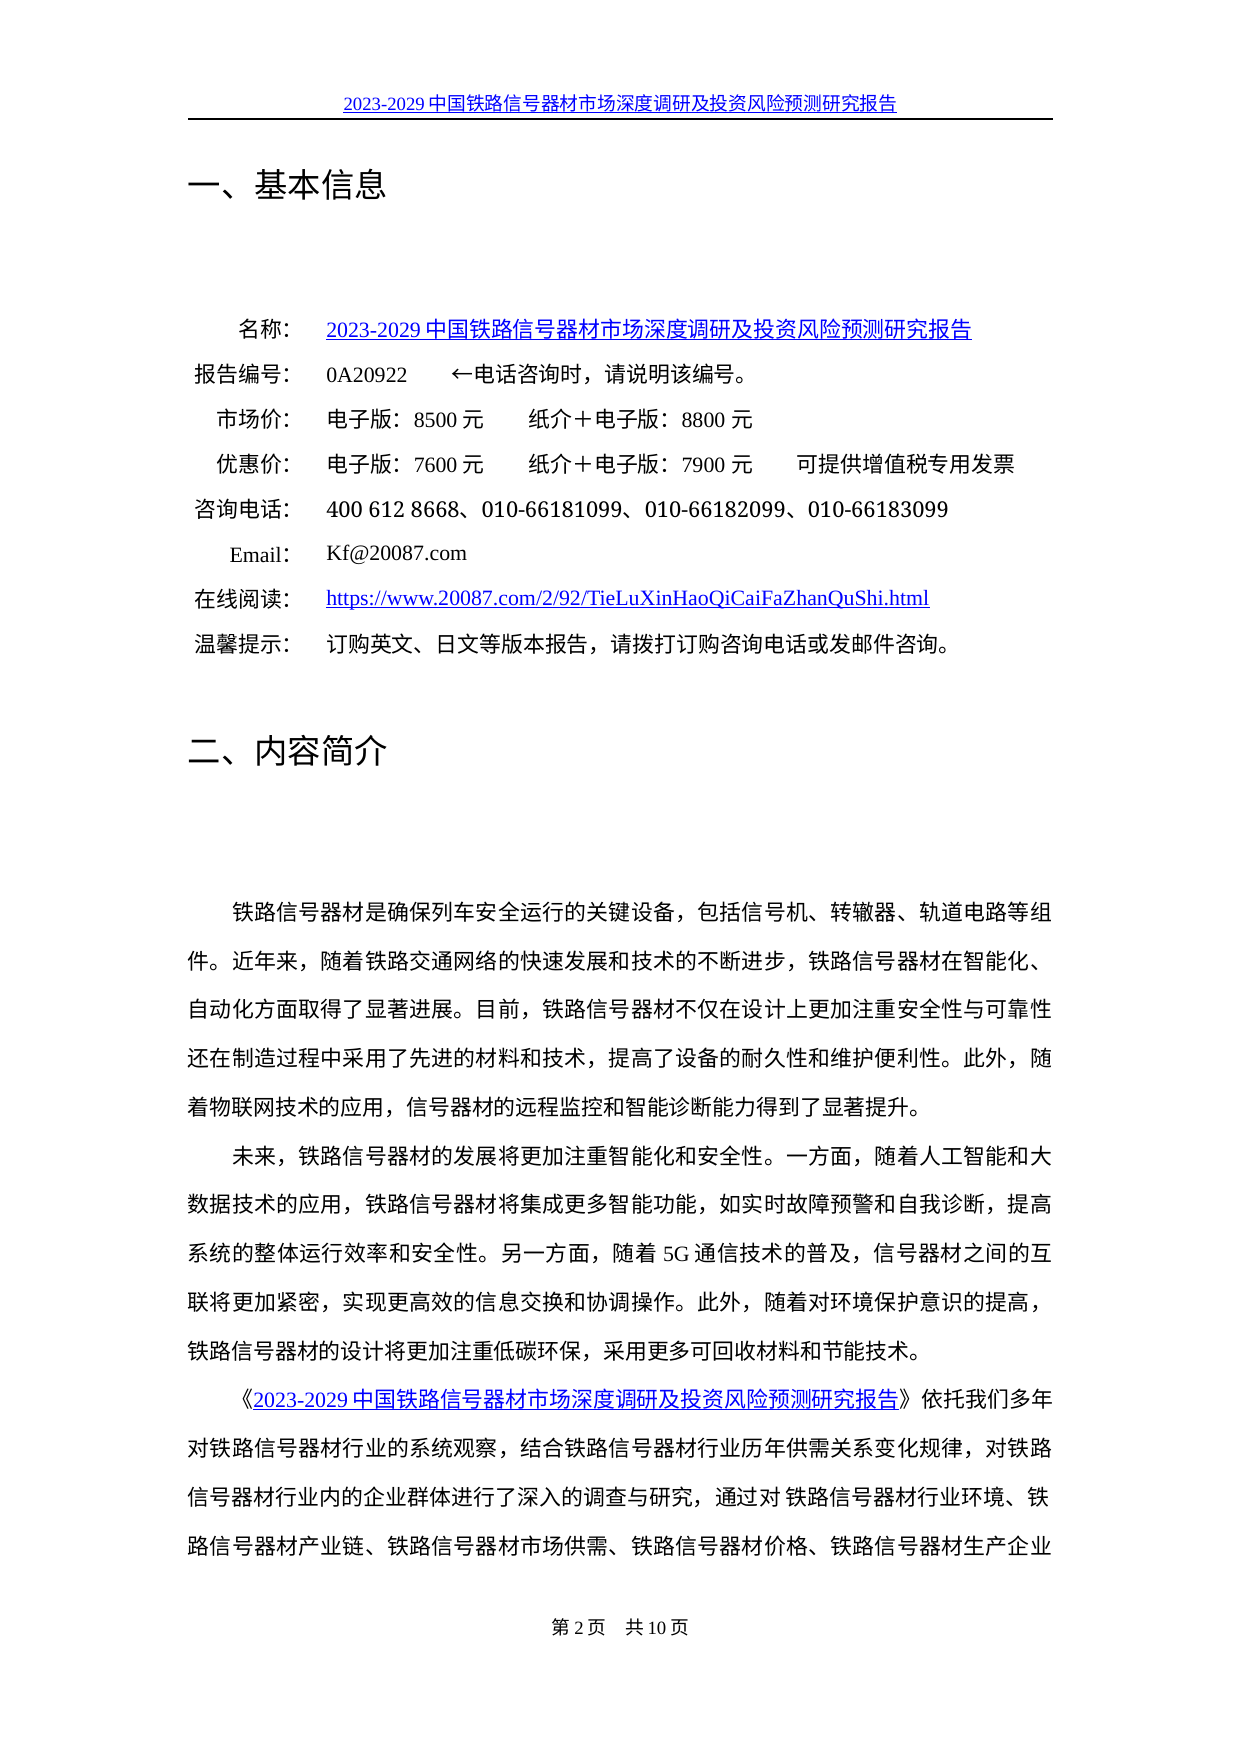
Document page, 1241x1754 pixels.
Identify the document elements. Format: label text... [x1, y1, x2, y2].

table_cell 优惠价： [167, 447, 315, 492]
title 一、基本信息 [187, 150, 1053, 215]
table_cell Email： [167, 537, 315, 582]
table_cell 温馨提示： [167, 627, 315, 672]
table_cell Kf@20087.com [315, 537, 1073, 582]
title 二、内容简介 [187, 717, 1053, 782]
table_cell [315, 582, 1073, 627]
table_cell 0A20922 ←电话咨询时，请说明该编号。 [315, 357, 1073, 402]
table_cell 电子版：7600 元 纸介＋电子版：7900 元 可提供增值税专用发票 [315, 447, 1073, 492]
table_header 2023-2029中国铁路信号器材市场深度调研及投资风险预测研究报告 [315, 312, 1073, 357]
table_header 名称： [167, 312, 315, 357]
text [187, 894, 1053, 1561]
table_cell 在线阅读： [167, 582, 315, 627]
table_cell 400 612 8668、010-66181099、010-66182099、010-66183099 [315, 492, 1073, 537]
table_cell 订购英文、日文等版本报告，请拨打订购咨询电话或发邮件咨询。 [315, 627, 1073, 672]
table_cell 报告编号： [167, 357, 315, 402]
table_cell 市场价： [167, 402, 315, 447]
table_cell 咨询电话： [167, 492, 315, 537]
table_cell 电子版：8500 元 纸介＋电子版：8800 元 [315, 402, 1073, 447]
